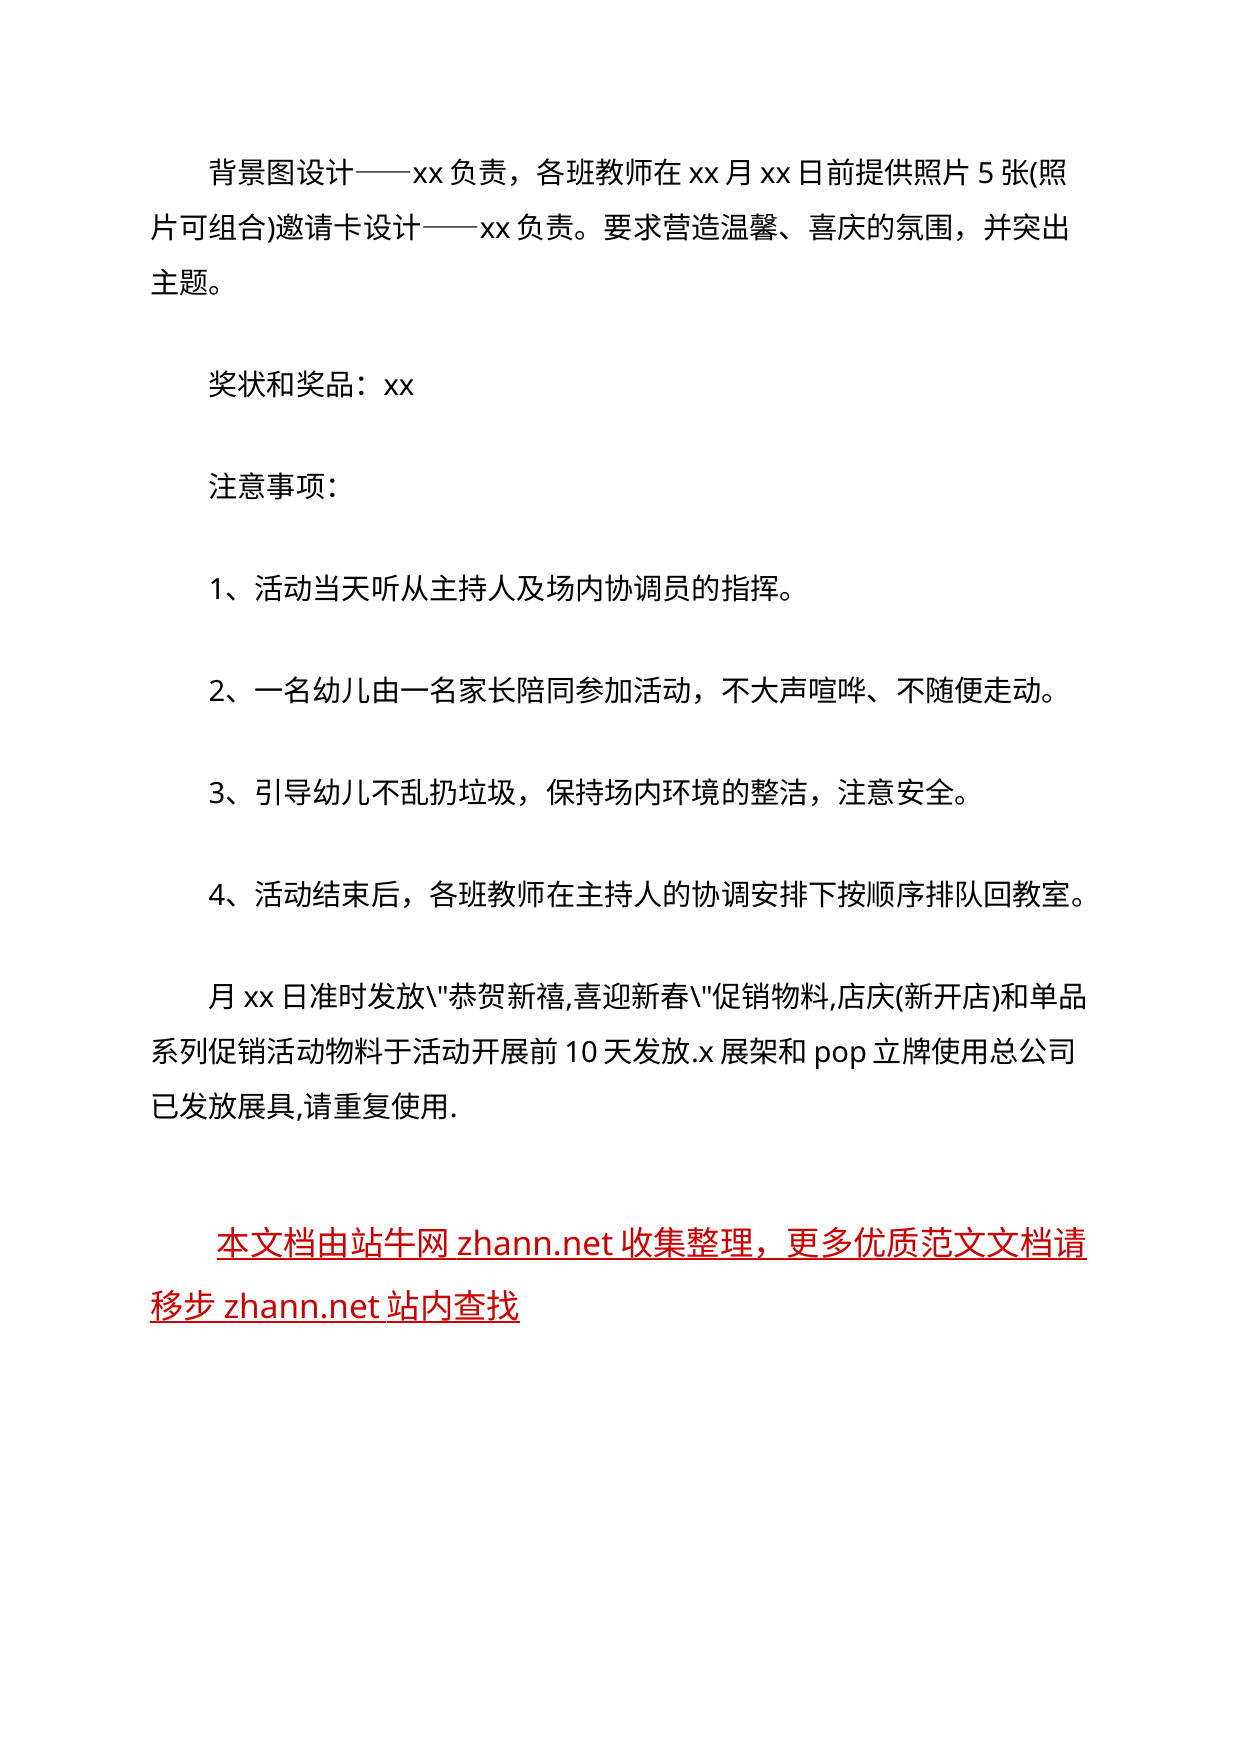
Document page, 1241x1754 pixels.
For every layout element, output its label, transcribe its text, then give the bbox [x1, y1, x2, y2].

text 月xx日准时发放\"恭贺新禧,喜迎新春\"促销物料,店庆(新开店)和单品系列促销活动物料于活动开展前10天发放.x展架和pop立牌使用总公司已发放展具,请重复使用. [150, 973, 1090, 1126]
text 背景图设计――xx负责，各班教师在xx月xx日前提供照片5张(照片可组合)邀请卡设计――xx负责。要求营造温馨、喜庆的氛围，并突出主题。 [150, 150, 1090, 302]
text 注意事项： [150, 464, 1090, 506]
text 4、活动结束后，各班教师在主持人的协调安排下按顺序排队回教室。 [150, 871, 1090, 914]
text 1、活动当天听从主持人及场内协调员的指挥。 [150, 566, 1090, 608]
text 本文档由站牛网zhann.net收集整理，更多优质范文文档请移步zhann.net站内查找 [150, 1217, 1090, 1328]
text 奖状和奖品：xx [150, 362, 1090, 404]
text 3、引导幼儿不乱扔垃圾，保持场内环境的整洁，注意安全。 [150, 769, 1090, 812]
text 2、一名幼儿由一名家长陪同参加活动，不大声喧哗、不随便走动。 [150, 667, 1090, 710]
